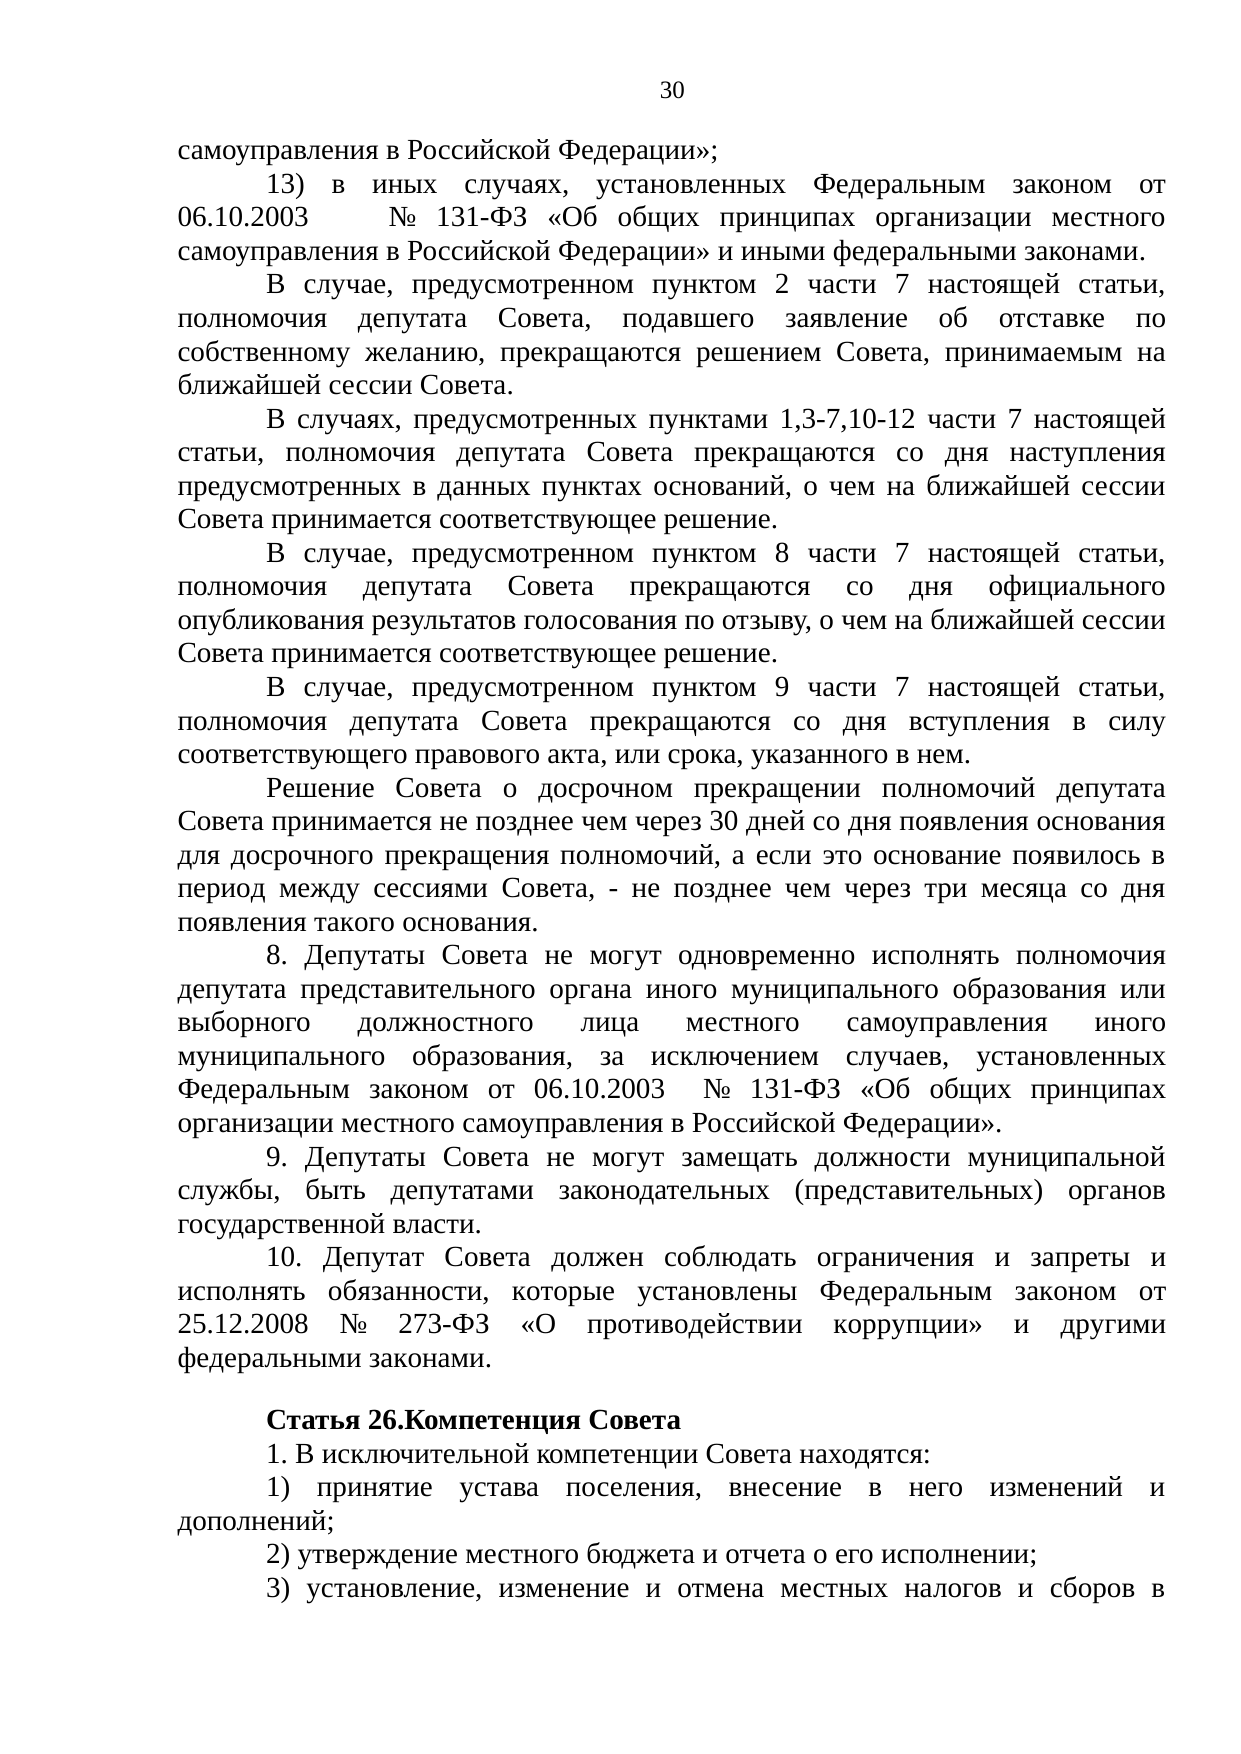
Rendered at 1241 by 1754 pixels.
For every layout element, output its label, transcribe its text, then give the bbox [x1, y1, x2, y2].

text В случае, предусмотренном пунктом 8 части 7 настоящей статьи, полномочия депутата Совета прекращаются со дня официального опубликования результатов голосования по отзыву, о чем на ближайшей сессии Совета принимается соответствующее решение. [177, 535, 1167, 669]
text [177, 132, 1167, 166]
text В случаях, предусмотренных пунктами 1,3-7,10-12 части 7 настоящей статьи, полномочия депутата Совета прекращаются со дня наступления предусмотренных в данных пунктах оснований, о чем на ближайшей сессии Совета принимается соответствующее решение. [177, 401, 1167, 535]
text Решение Совета о досрочном прекращении полномочий депутата Совета принимается не позднее чем через 30 дней со дня появления основания для досрочного прекращения полномочий, а если это основание появилось в период между сессиями Совета, - не позднее чем через три месяца со дня появления такого основания. [177, 770, 1167, 937]
text 9. Депутаты Совета не могут замещать должности муниципальной службы, быть депутатами законодательных (представительных) органов государственной власти. [177, 1139, 1167, 1239]
text 2) утверждение местного бюджета и отчета о его исполнении; [177, 1536, 1167, 1570]
text В случае, предусмотренном пунктом 9 части 7 настоящей статьи, полномочия депутата Совета прекращаются со дня вступления в силу соответствующего правового акта, или срока, указанного в нем. [177, 669, 1167, 770]
text 1) принятие устава поселения, внесение в него изменений и дополнений; [177, 1469, 1167, 1536]
text В случае, предусмотренном пунктом 2 части 7 настоящей статьи, полномочия депутата Совета, подавшего заявление об отставке по собственному желанию, прекращаются решением Совета, принимаемым на ближайшей сессии Совета. [177, 267, 1167, 401]
text 10. Депутат Совета должен соблюдать ограничения и запреты и исполнять обязанности, которые установлены Федеральным законом от 25.12.2008 № 273-ФЗ «О противодействии коррупции» и другими федеральными законами. [177, 1239, 1167, 1373]
text 1. В исключительной компетенции Совета находятся: [177, 1436, 1167, 1469]
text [177, 1570, 1167, 1603]
text 13) в иных случаях, установленных Федеральным законом от 06.10.2003 № 131-ФЗ «Об общих принципах организации местного самоуправления в Российской Федерации» и иными федеральными законами. [177, 166, 1167, 267]
text 8. Депутаты Совета не могут одновременно исполнять полномочия депутата представительного органа иного муниципального образования или выборного должностного лица местного самоуправления иного муниципального образования, за исключением случаев, установленных Федеральным законом от 06.10.2003 № 131-ФЗ «Об общих принципах организации местного самоуправления в Российской Федерации». [177, 937, 1167, 1139]
text Статья 26.Компетенция Совета [177, 1402, 1167, 1436]
